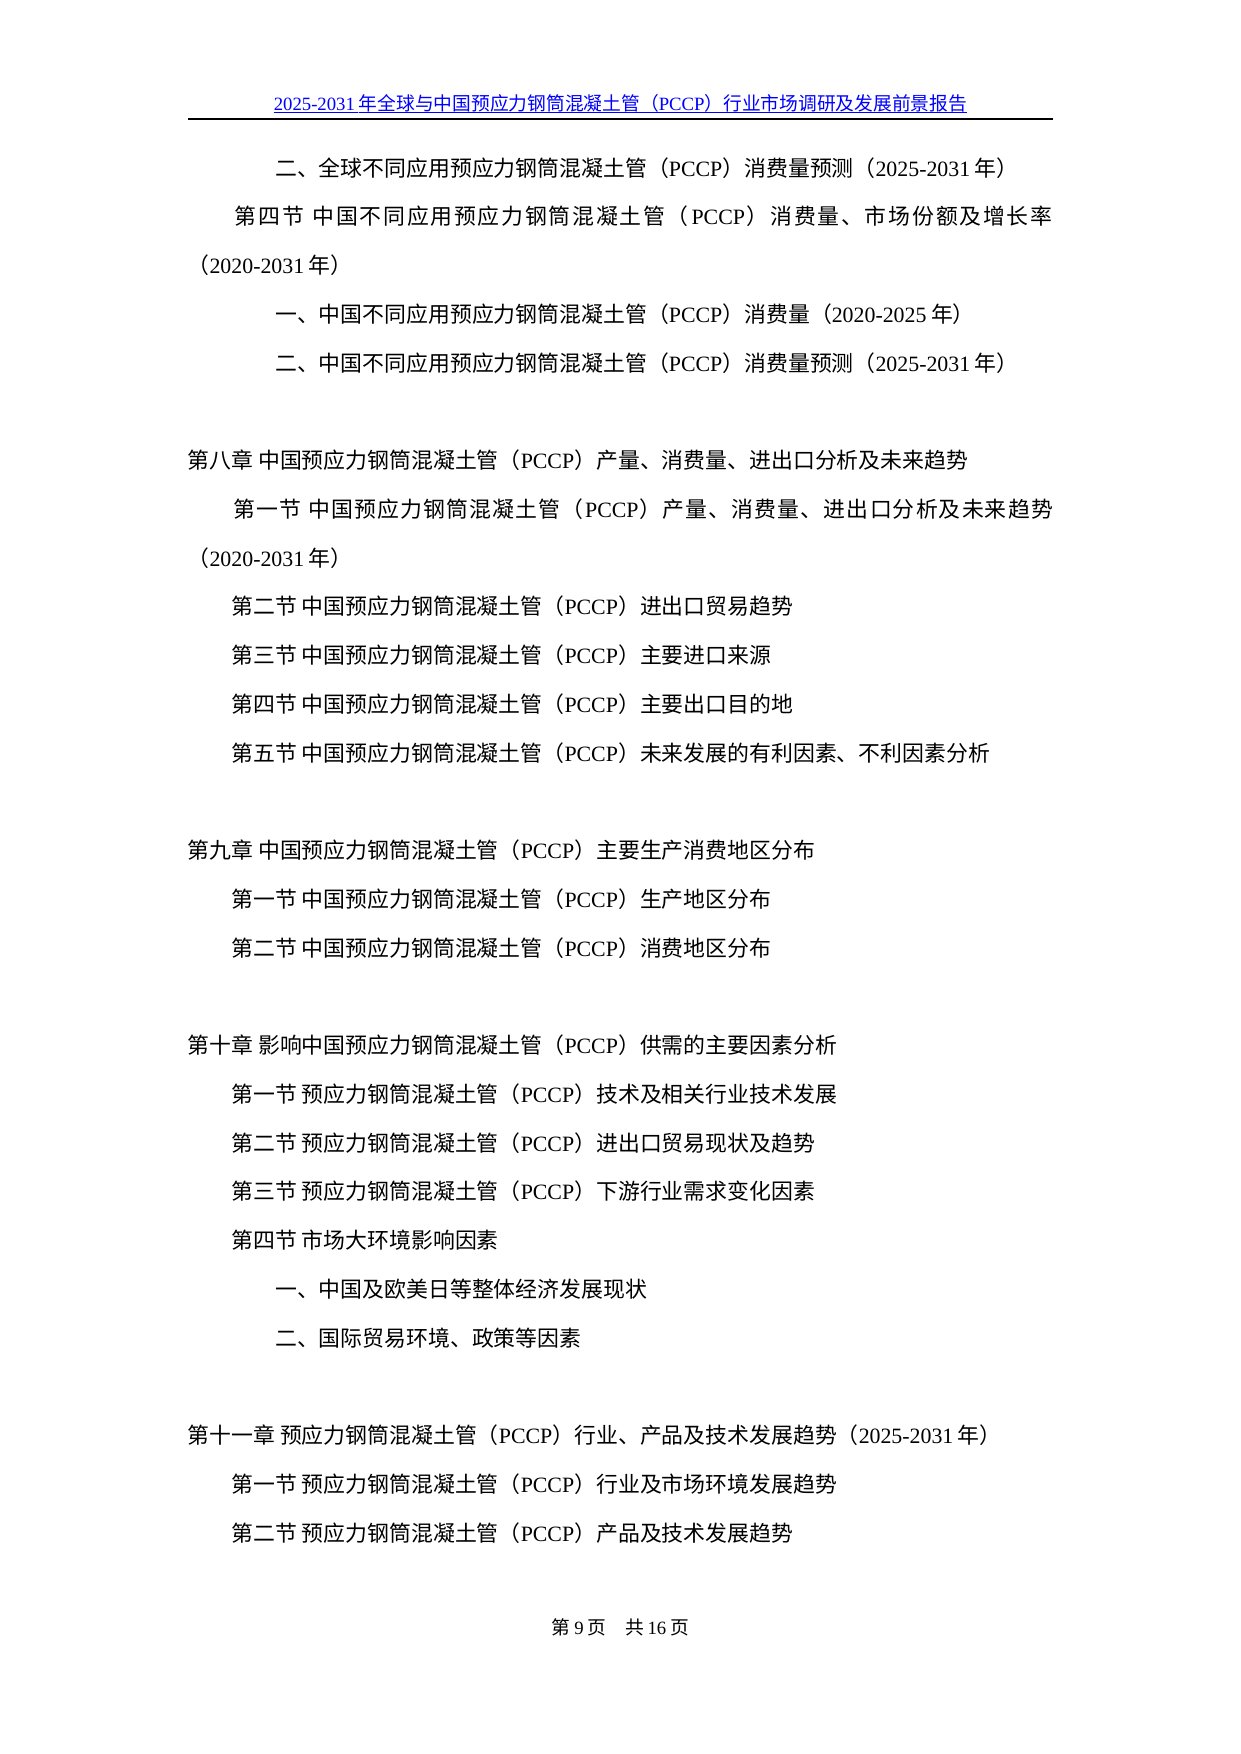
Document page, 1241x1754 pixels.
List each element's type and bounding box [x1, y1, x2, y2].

text [187, 150, 1053, 1548]
